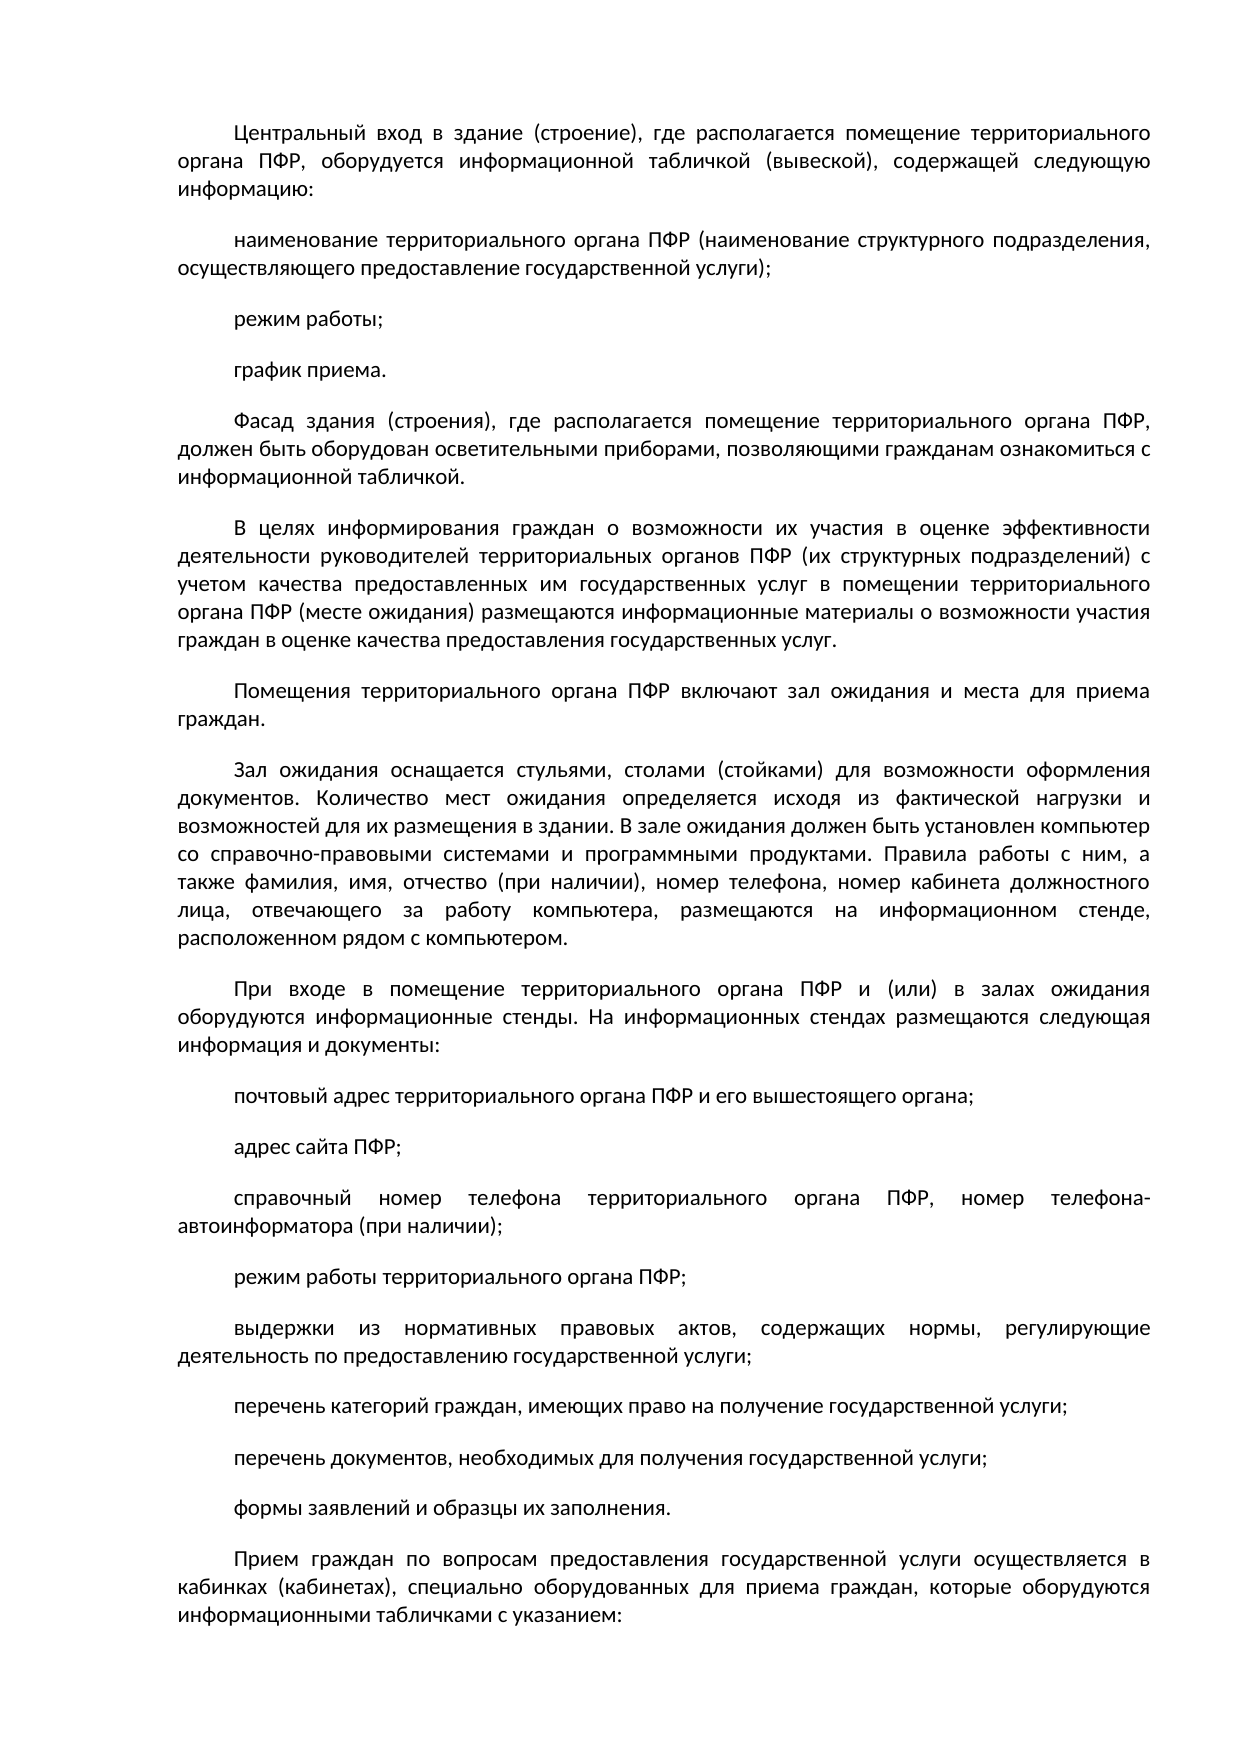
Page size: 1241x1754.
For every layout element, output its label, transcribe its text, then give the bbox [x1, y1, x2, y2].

text формы заявлений и образцы их заполнения. [177, 1493, 1152, 1522]
text наименование территориального органа ПФР (наименование структурного подразделения, осуществляющего предоставление государственной услуги); [177, 225, 1152, 281]
text адрес сайта ПФР; [177, 1132, 1152, 1160]
text При входе в помещение территориального органа ПФР и (или) в залах ожидания оборудуются информационные стенды. На информационных стендах размещаются следующая информация и документы: [177, 974, 1152, 1058]
text перечень категорий граждан, имеющих право на получение государственной услуги; [177, 1392, 1152, 1420]
text перечень документов, необходимых для получения государственной услуги; [177, 1443, 1152, 1471]
text график приема. [177, 355, 1152, 383]
text Помещения территориального органа ПФР включают зал ожидания и места для приема граждан. [177, 676, 1152, 732]
text почтовый адрес территориального органа ПФР и его вышестоящего органа; [177, 1081, 1152, 1109]
text режим работы территориального органа ПФР; [177, 1262, 1152, 1290]
text Прием граждан по вопросам предоставления государственной услуги осуществляется в кабинках (кабинетах), специально оборудованных для приема граждан, которые оборудуются информационными табличками с указанием: [177, 1544, 1152, 1628]
text Фасад здания (строения), где располагается помещение территориального органа ПФР, должен быть оборудован осветительными приборами, позволяющими гражданам ознакомиться с информационной табличкой. [177, 406, 1152, 490]
text В целях информирования граждан о возможности их участия в оценке эффективности деятельности руководителей территориальных органов ПФР (их структурных подразделений) с учетом качества предоставленных им государственных услуг в помещении территориального органа ПФР (месте ожидания) размещаются информационные материалы о возможности участия граждан в оценке качества предоставления государственных услуг. [177, 513, 1152, 653]
text Зал ожидания оснащается стульями, столами (стойками) для возможности оформления документов. Количество мест ожидания определяется исходя из фактической нагрузки и возможностей для их размещения в здании. В зале ожидания должен быть установлен компьютер со справочно-правовыми системами и программными продуктами. Правила работы с ним, а также фамилия, имя, отчество (при наличии), номер телефона, номер кабинета должностного лица, отвечающего за работу компьютера, размещаются на информационном стенде, расположенном рядом с компьютером. [177, 755, 1152, 951]
text справочный номер телефона территориального органа ПФР, номер телефона-автоинформатора (при наличии); [177, 1183, 1152, 1239]
text Центральный вход в здание (строение), где располагается помещение территориального органа ПФР, оборудуется информационной табличкой (вывеской), содержащей следующую информацию: [177, 118, 1152, 202]
text выдержки из нормативных правовых актов, содержащих нормы, регулирующие деятельность по предоставлению государственной услуги; [177, 1313, 1152, 1369]
text режим работы; [177, 304, 1152, 332]
